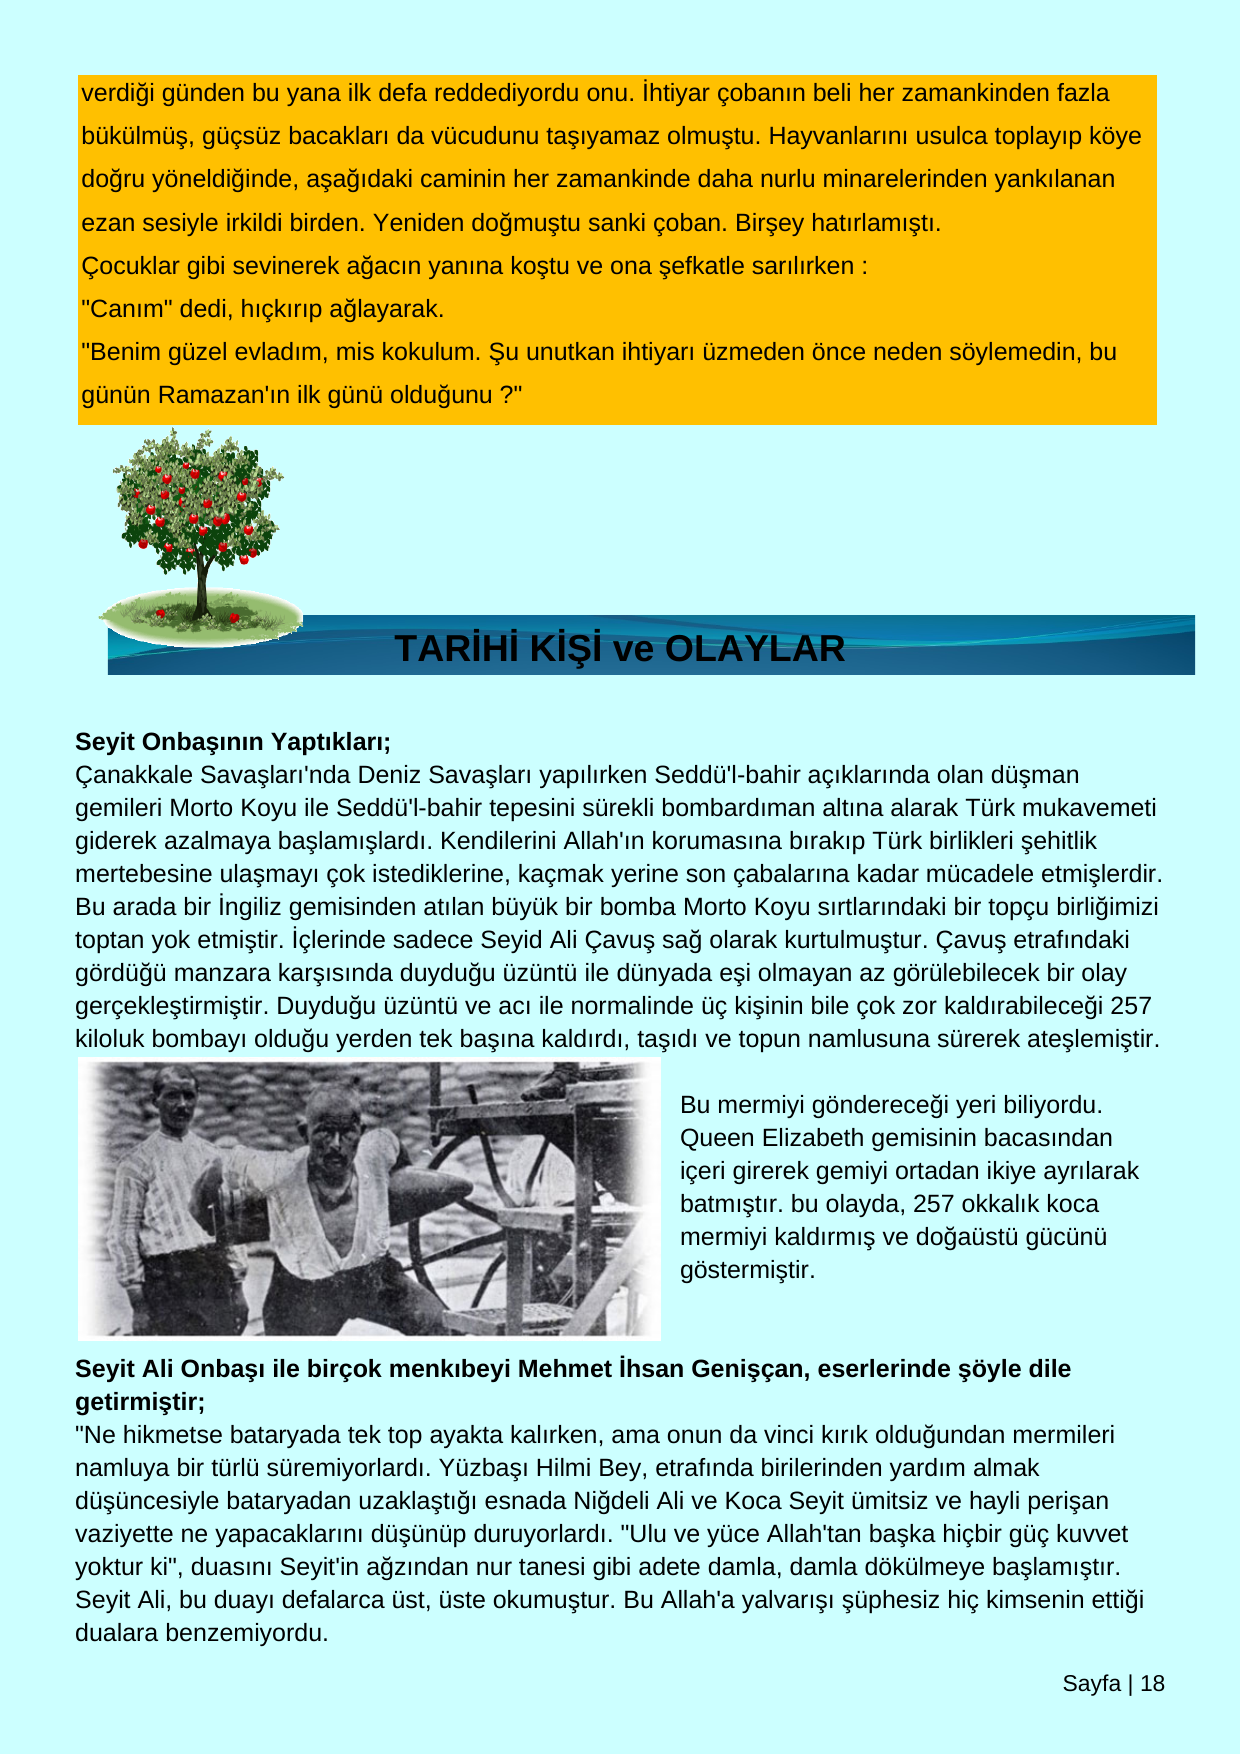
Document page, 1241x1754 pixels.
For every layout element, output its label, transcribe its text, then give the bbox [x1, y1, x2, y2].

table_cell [78, 75, 1157, 425]
picture [594, 615, 912, 626]
text Seyit Ali Onbaşı ile birçok menkıbeyi Mehmet İhsan Genişçan, eserlerinde şöyle dile getirmiştir; [75, 1354, 1165, 1416]
text Çanakkale Savaşları'nda Deniz Savaşları yapılırken Seddü'l-bahir açıklarında olan düşman gemileri Morto Koyu ile Seddü'l-bahir tepesini sürekli bombardıman altına alarak Türk mukavemeti giderek azalmaya başlamışlardı. Kendilerini Allah'ın korumasına bırakıp Türk birlikleri şehitlik mertebesine ulaşmayı çok istediklerine, kaçmak yerine son çabalarına kadar mücadele etmişlerdir. Bu arada bir İngiliz gemisinden atılan büyük bir bomba Morto Koyu sırtlarındaki bir topçu birliğimizi toptan yok etmiştir. İçlerinde sadece Seyid Ali Çavuş sağ olarak kurtulmuştur. Çavuş etrafındaki gördüğü manzara karşısında duyduğu üzüntü ile dünyada eşi olmayan az görülebilecek bir olay gerçekleştirmiştir. Duyduğu üzüntü ve acı ile normalinde üç kişinin bile çok zor kaldırabileceği 257 kiloluk bombayı olduğu yerden tek başına kaldırdı, taşıdı ve topun namlusuna sürerek ateşlemiştir. [75, 760, 1165, 1053]
picture [78, 1057, 661, 1341]
text "Ne hikmetse bataryada tek top ayakta kalırken, ama onun da vinci kırık olduğundan mermileri namluya bir türlü süremiyorlardı. Yüzbaşı Hilmi Bey, etrafında birilerinden yardım almak düşüncesiyle bataryadan uzaklaştığı esnada Niğdeli Ali ve Koca Seyit ümitsiz ve hayli perişan vaziyette ne yapacaklarını düşünüp duruyorlardı. "Ulu ve yüce Allah'tan başka hiçbir güç kuvvet yoktur ki", duasını Seyit'in ağzından nur tanesi gibi adete damla, damla dökülmeye başlamıştır. Seyit Ali, bu duayı defalarca üst, üste okumuştur. Bu Allah'a yalvarışı şüphesiz hiç kimsenin ettiği dualara benzemiyordu. [75, 1420, 1165, 1647]
text Seyit Onbaşının Yaptıkları; [75, 727, 1165, 756]
picture [98, 427, 304, 648]
text Bu mermiyi göndereceği yeri biliyordu. Queen Elizabeth gemisinin bacasından içeri girerek gemiyi ortadan ikiye ayrılarak batmıştır. bu olayda, 257 okkalık koca mermiyi kaldırmış ve doğaüstü gücünü göstermiştir. [661, 1090, 1165, 1284]
picture [107, 633, 1196, 675]
